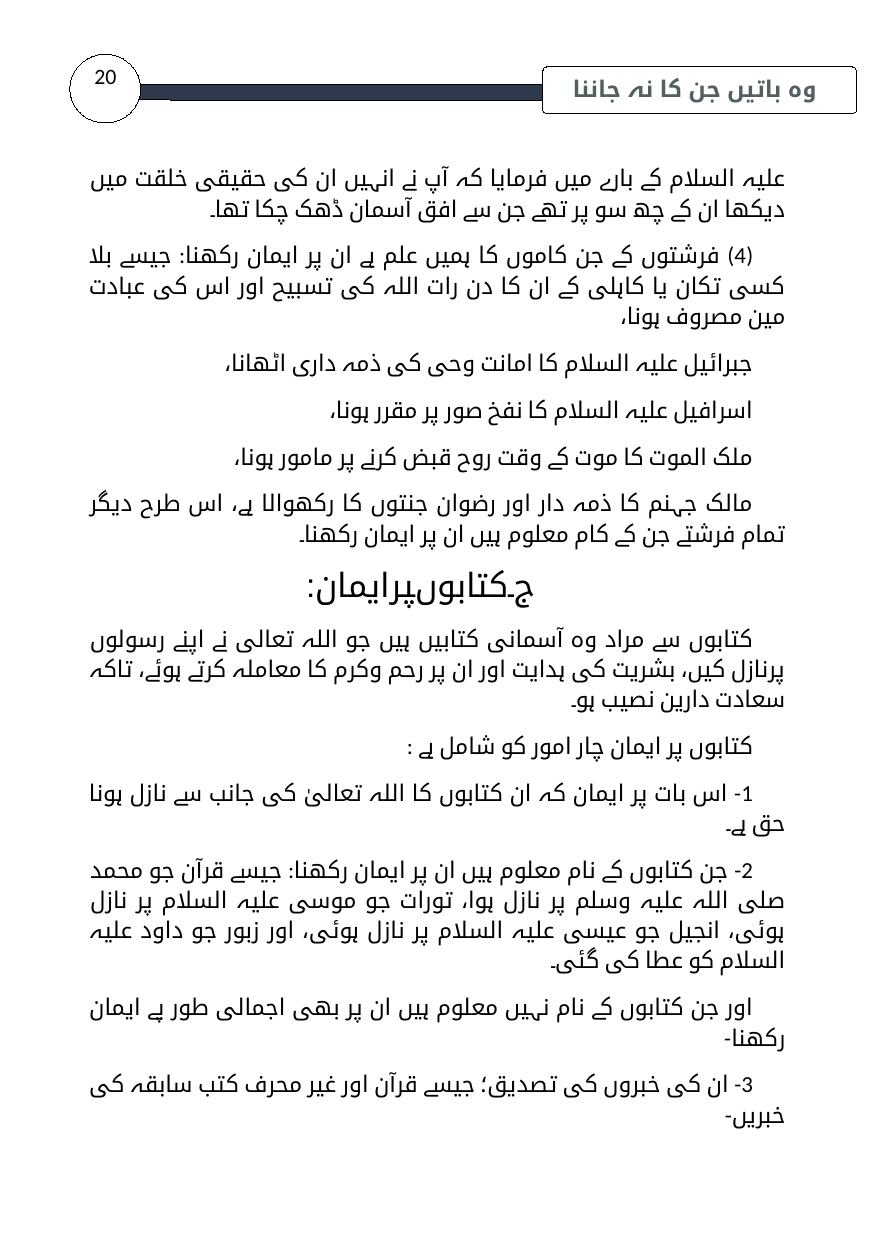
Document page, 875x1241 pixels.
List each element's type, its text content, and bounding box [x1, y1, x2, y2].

text اسرافیل علیہ السلام کا نفخ صور پر مقرر ہونا، [89, 396, 785, 424]
text کتابوں سے مراد وہ آسمانی کتابیں ہیں جو اللہ تعالی نے اپنے رسولوں پرنازل کیں، بشریت کی ہدایت اور ان پر رحم وکرم کا معاملہ کرتے ہوئے، تاکہ سعادت دارین نصیب ہو۔ [89, 625, 785, 713]
text ملک الموت کا موت کے وقت روح قبض کرنے پر مامور ہونا، [89, 443, 785, 471]
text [89, 164, 785, 223]
text 1- اس بات پر ایمان کہ ان کتابوں کا اللہ تعالیٰ کی جانب سے نازل ہونا حق ہے۔ [89, 779, 785, 837]
text 2- جن کتابوں کے نام معلوم ہیں ان پر ایمان رکھنا: جیسے قرآن جو محمد صلی اللہ علیہ وسلم پر نازل ہوا، تورات جو موسی علیہ السلام پر نازل ہوئی، انجیل جو عیسی علیہ السلام پر نازل ہوئی، اور زبور جو داود علیہ السلام کو عطا کی گئی۔ [89, 856, 785, 974]
text جبرائیل علیہ السلام کا امانت وحی کی ذمہ داری اٹھانا، [89, 349, 785, 377]
text 3- ان کی خبروں کی تصدیق؛ جیسے قرآن اور غیر محرف کتب سابقہ کی خبریں- [89, 1071, 785, 1129]
text مالک جہنم کا ذمہ دار اور رضوان جنتوں کا رکھوالا ہے، اس طرح دیگر تمام فرشتے جن کے کام معلوم ہیں ان پر ایمان رکھنا۔ [89, 489, 785, 548]
subtitle ج۔کتابوںپرایمان: [89, 567, 785, 605]
text (4) فرشتوں کے جن کاموں کا ہمیں علم ہے ان پر ایمان رکھنا: جیسے بلا کسی تکان یا کاہلی کے ان کا دن رات اللہ کی تسبیح اور اس کی عبادت مین مصروف ہونا، [89, 242, 785, 330]
text اور جن کتابوں کے نام نہیں معلوم ہیں ان پر بھی اجمالی طور پے ایمان رکھنا- [89, 993, 785, 1052]
text کتابوں پر ایمان چار امور کو شامل ہے : [89, 732, 785, 760]
